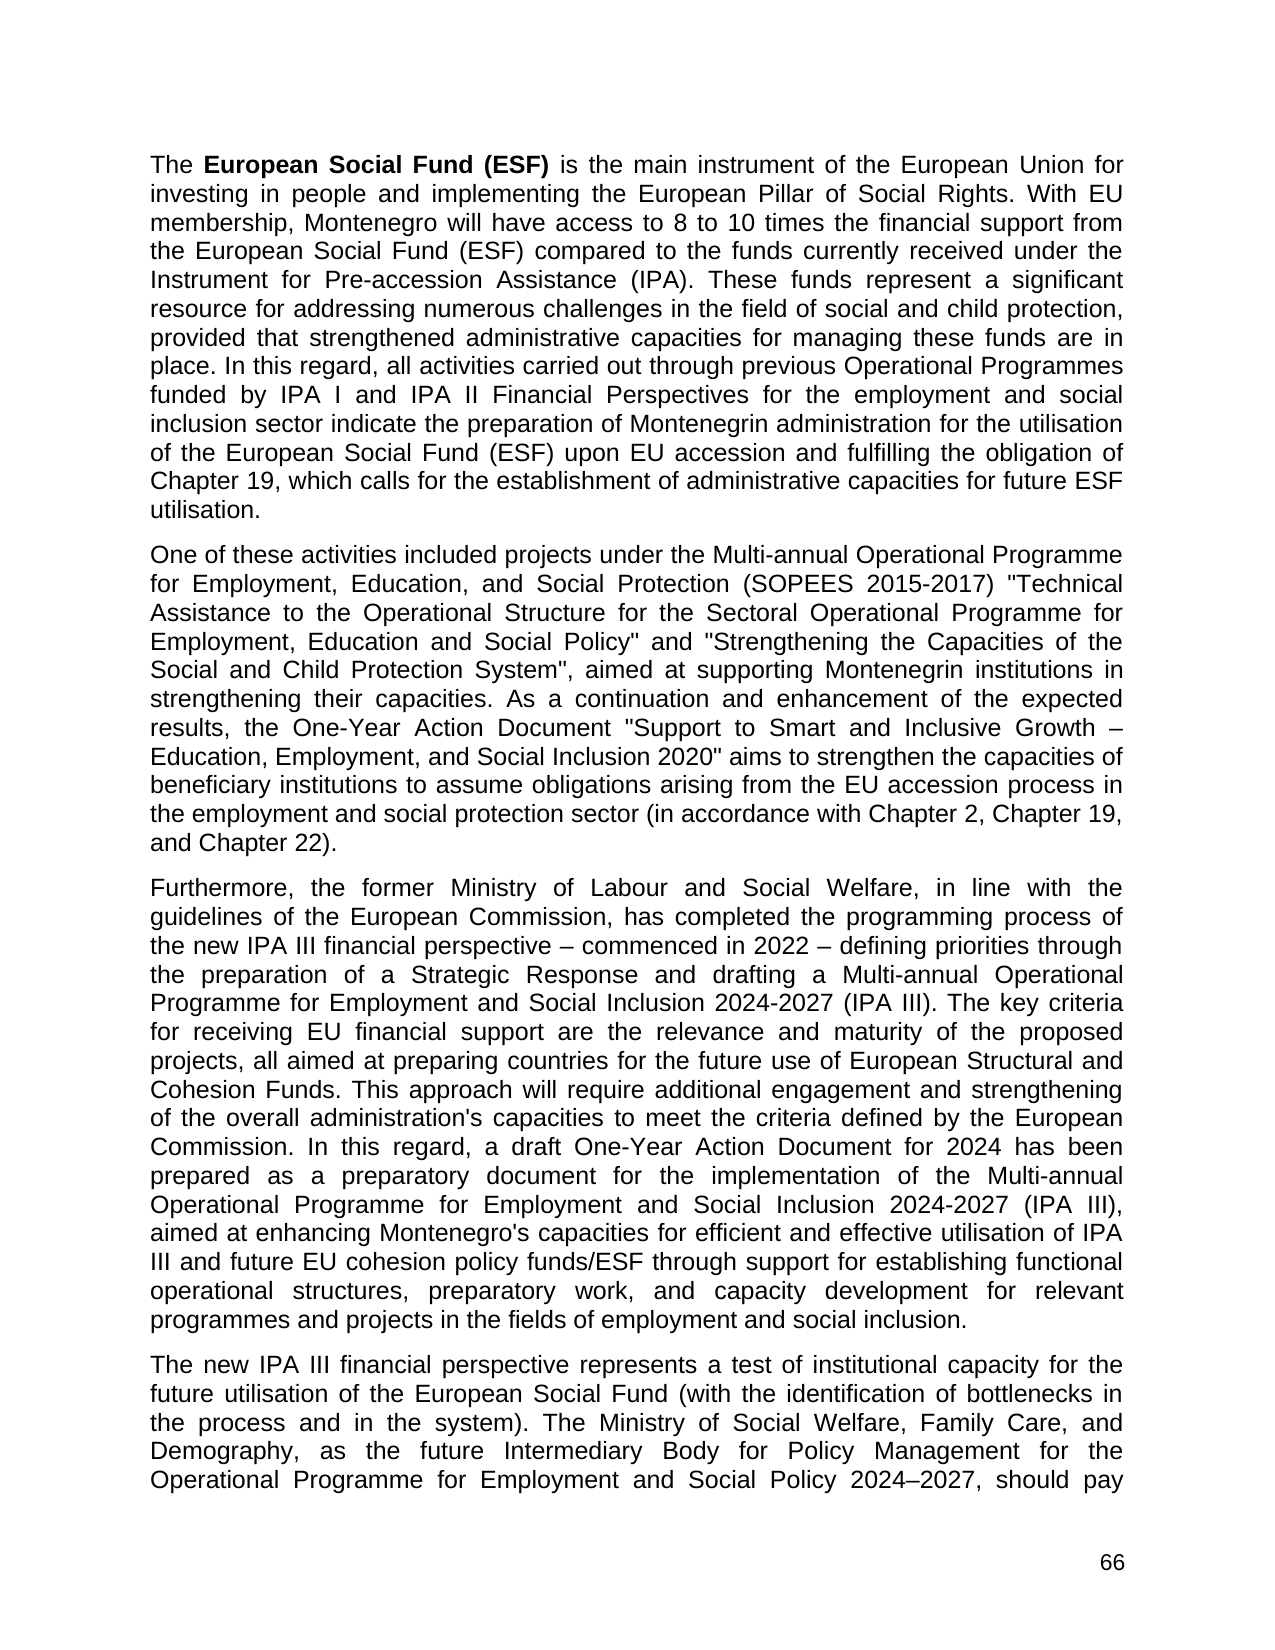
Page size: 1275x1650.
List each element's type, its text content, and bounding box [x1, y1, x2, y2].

text One of these activities included projects under the Multi-annual Operational Programme for Employment, Education, and Social Protection (SOPEES 2015-2017) "Technical Assistance to the Operational Structure for the Sectoral Operational Programme for Employment, Education and Social Policy" and "Strengthening the Capacities of the Social and Child Protection System", aimed at supporting Montenegrin institutions in strengthening their capacities. As a continuation and enhancement of the expected results, the One-Year Action Document "Support to Smart and Inclusive Growth – Education, Employment, and Social Inclusion 2020" aims to strengthen the capacities of beneficiary institutions to assume obligations arising from the EU accession process in the employment and social protection sector (in accordance with Chapter 2, Chapter 19, and Chapter 22). [150, 540, 1125, 857]
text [150, 1350, 1125, 1494]
text Furthermore, the former Ministry of Labour and Social Welfare, in line with the guidelines of the European Commission, has completed the programming process of the new IPA III financial perspective – commenced in 2022 – defining priorities through the preparation of a Strategic Response and drafting a Multi-annual Operational Programme for Employment and Social Inclusion 2024-2027 (IPA III). The key criteria for receiving EU financial support are the relevance and maturity of the proposed projects, all aimed at preparing countries for the future use of European Structural and Cohesion Funds. This approach will require additional engagement and strengthening of the overall administration's capacities to meet the criteria defined by the European Commission. In this regard, a draft One-Year Action Document for 2024 has been prepared as a preparatory document for the implementation of the Multi-annual Operational Programme for Employment and Social Inclusion 2024-2027 (IPA III), aimed at enhancing Montenegro's capacities for efficient and effective utilisation of IPA III and future EU cohesion policy funds/ESF through support for establishing functional operational structures, preparatory work, and capacity development for relevant programmes and projects in the fields of employment and social inclusion. [150, 873, 1125, 1333]
text The European Social Fund (ESF) is the main instrument of the European Union for investing in people and implementing the European Pillar of Social Rights. With EU membership, Montenegro will have access to 8 to 10 times the financial support from the European Social Fund (ESF) compared to the funds currently received under the Instrument for Pre-accession Assistance (IPA). These funds represent a significant resource for addressing numerous challenges in the field of social and child protection, provided that strengthened administrative capacities for managing these funds are in place. In this regard, all activities carried out through previous Operational Programmes funded by IPA I and IPA II Financial Perspectives for the employment and social inclusion sector indicate the preparation of Montenegrin administration for the utilisation of the European Social Fund (ESF) upon EU accession and fulfilling the obligation of Chapter 19, which calls for the establishment of administrative capacities for future ESF utilisation. [150, 150, 1125, 524]
